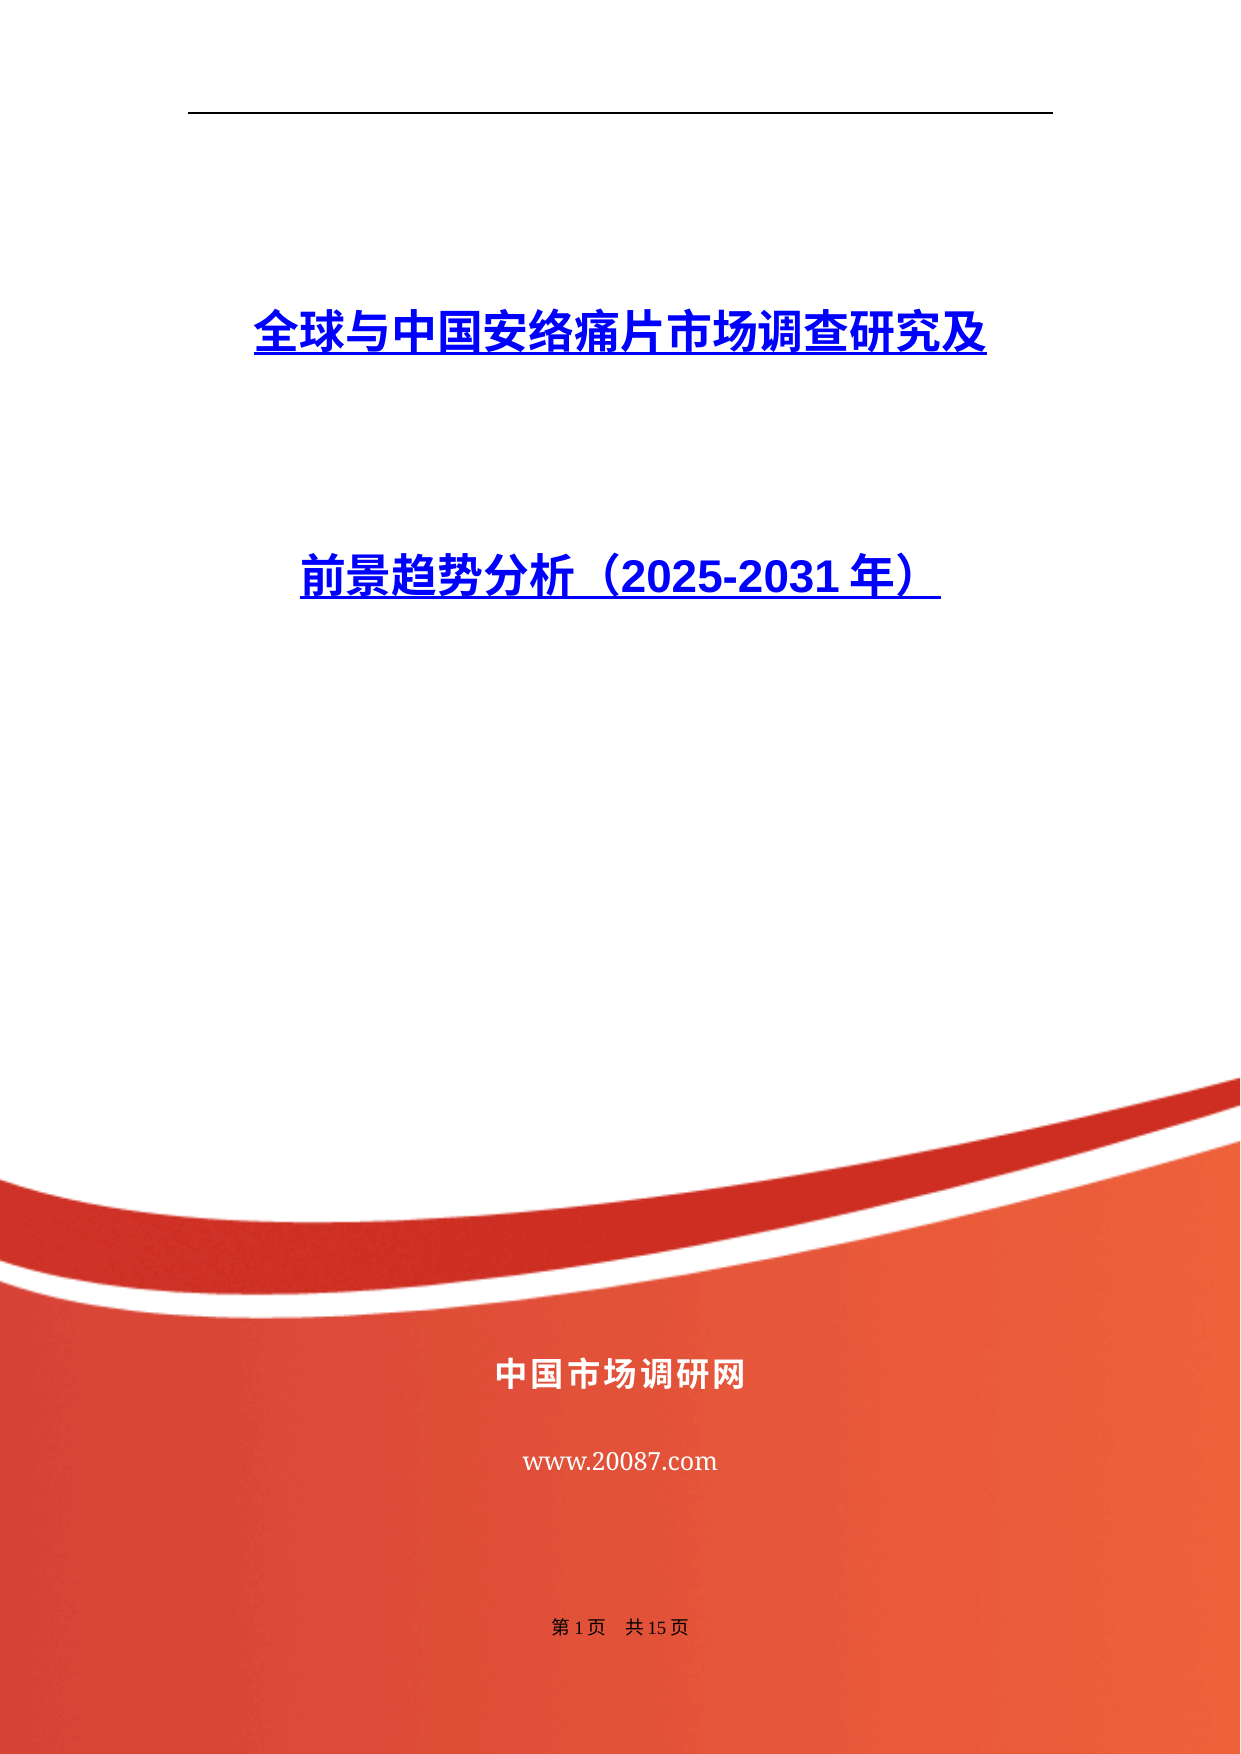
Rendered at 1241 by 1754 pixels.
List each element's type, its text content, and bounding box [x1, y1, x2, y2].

subtitle 中国市场调研网 [187, 1339, 1053, 1404]
table_header 全球与中国安络痛片市场调查研究及前景趋势分析（2025-2031年） [188, 207, 1053, 773]
picture [0, 1006, 1241, 1754]
text www.20087.com [187, 1428, 1053, 1493]
